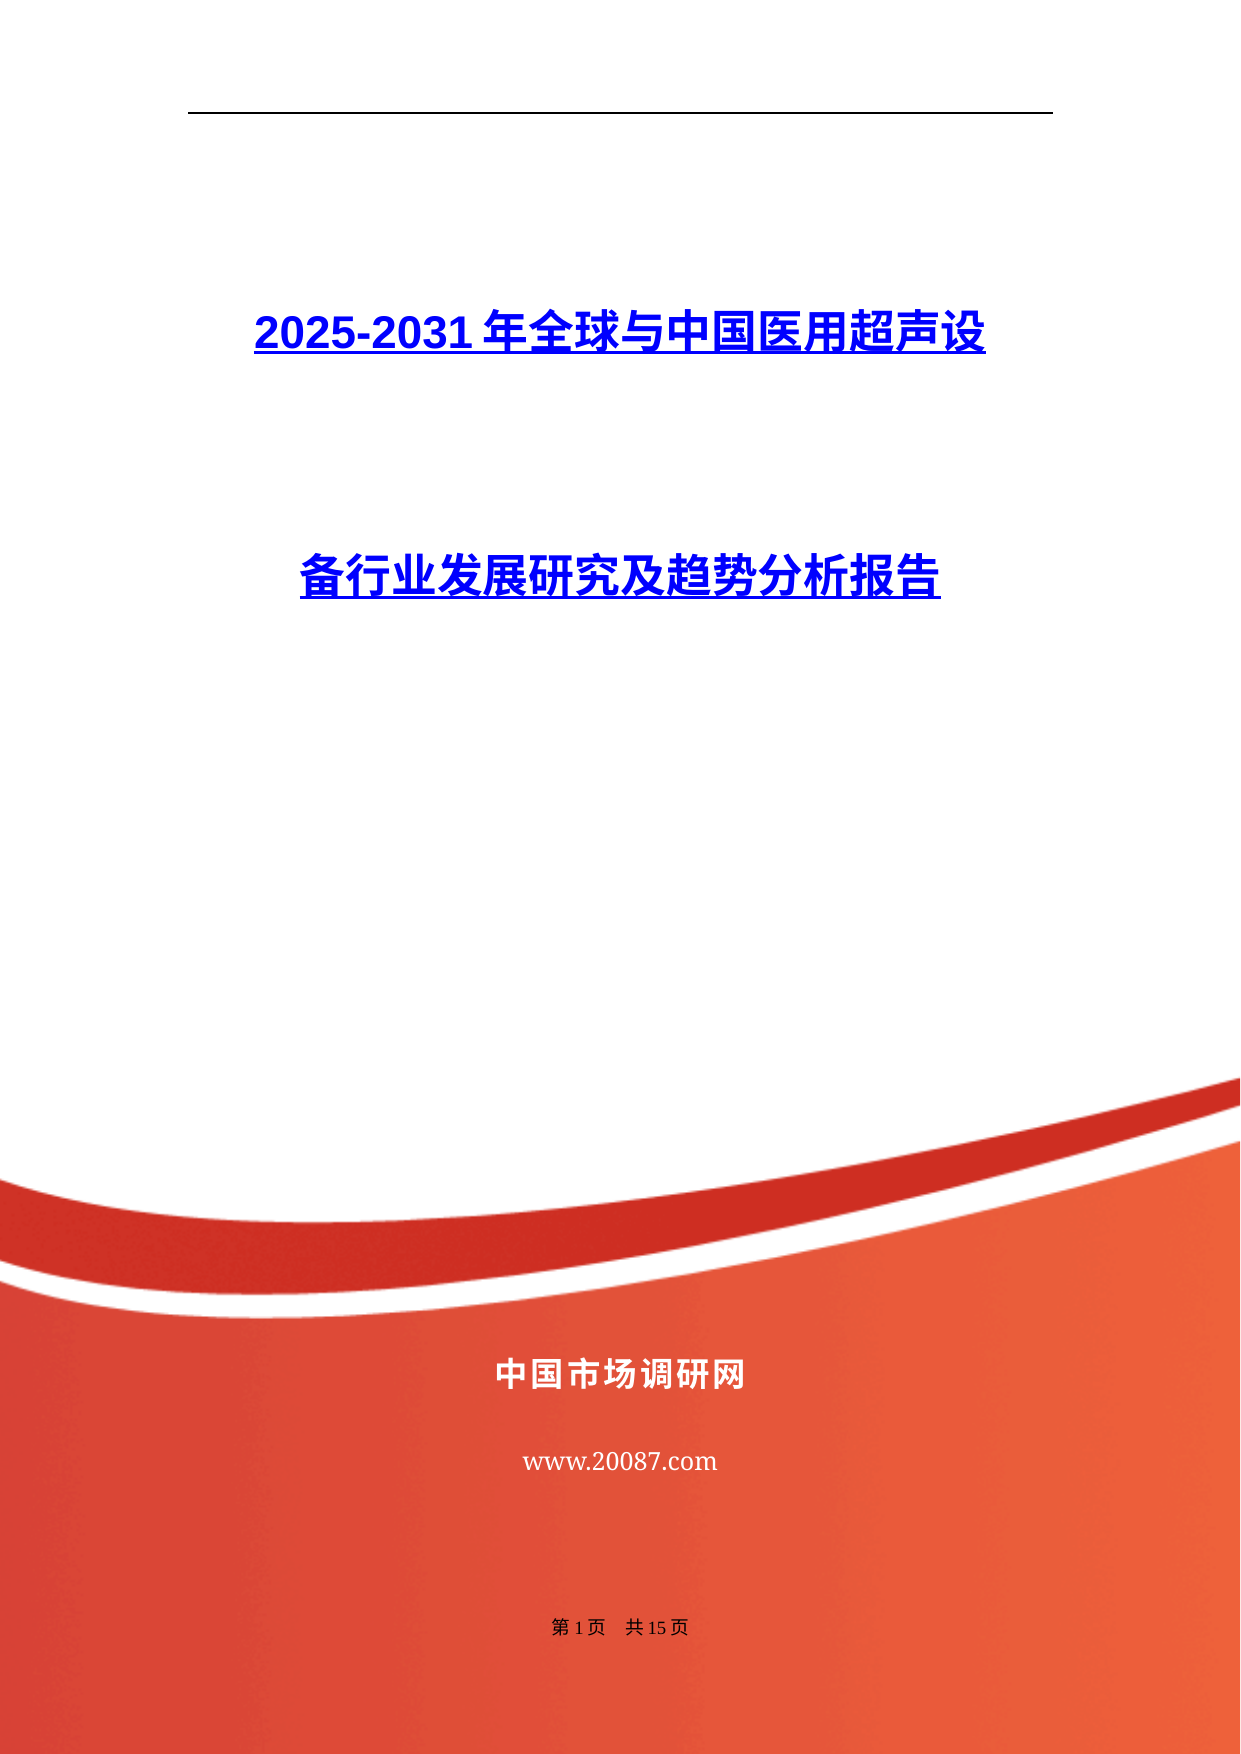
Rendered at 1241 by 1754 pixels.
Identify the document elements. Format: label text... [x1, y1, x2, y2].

text www.20087.com [187, 1428, 1053, 1493]
subtitle 中国市场调研网 [187, 1339, 1053, 1404]
picture [0, 1006, 1241, 1754]
table_header 2025-2031年全球与中国医用超声设备行业发展研究及趋势分析报告 [188, 207, 1053, 773]
